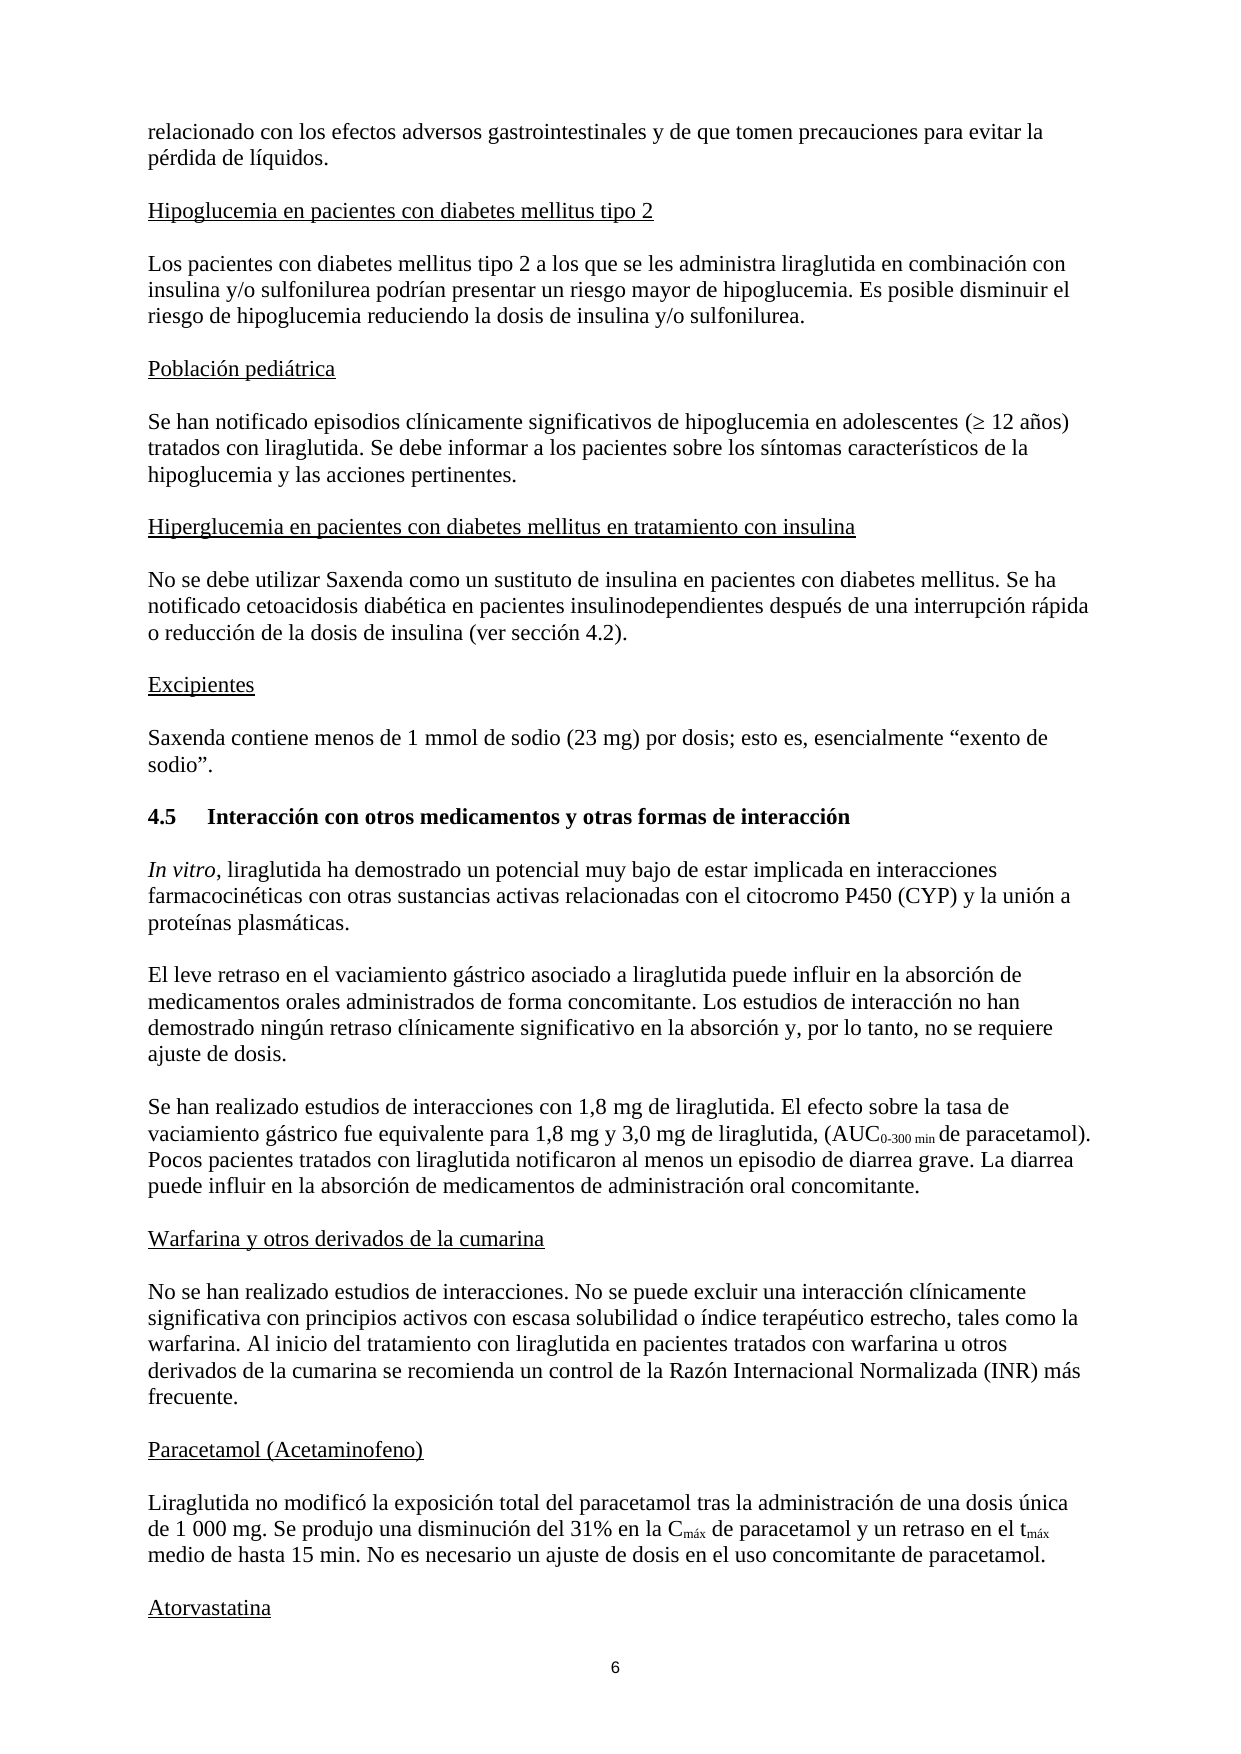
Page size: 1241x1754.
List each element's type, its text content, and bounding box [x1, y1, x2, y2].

text No se debe utilizar Saxenda como un sustituto de insulina en pacientes con diabetes mellitus. Se ha notificado cetoacidosis diabética en pacientes insulinodependientes después de una interrupción rápida o reducción de la dosis de insulina (ver sección 4.2). [148, 566, 1092, 645]
text No se han realizado estudios de interacciones. No se puede excluir una interacción clínicamente significativa con principios activos con escasa solubilidad o índice terapéutico estrecho, tales como la warfarina. Al inicio del tratamiento con liraglutida en pacientes tratados con warfarina u otros derivados de la cumarina se recomienda un control de la Razón Internacional Normalizada (INR) más frecuente. [148, 1278, 1092, 1409]
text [148, 118, 1092, 171]
text Saxenda contiene menos de 1 mmol de sodio (23 mg) por dosis; esto es, esencialmente “exento de sodio”. [148, 724, 1092, 777]
text Liraglutida no modificó la exposición total del paracetamol tras la administración de una dosis única de 1 000 mg. Se produjo una disminución del 31% en la Cmáx de paracetamol y un retraso en el tmáx medio de hasta 15 min. No es necesario un ajuste de dosis en el uso concomitante de paracetamol. [148, 1488, 1092, 1568]
text Los pacientes con diabetes mellitus tipo 2 a los que se les administra liraglutida en combinación con insulina y/o sulfonilurea podrían presentar un riesgo mayor de hipoglucemia. Es posible disminuir el riesgo de hipoglucemia reduciendo la dosis de insulina y/o sulfonilurea. [148, 250, 1092, 329]
text Hipoglucemia en pacientes con diabetes mellitus tipo 2 [148, 197, 1092, 223]
text 4.5 Interacción con otros medicamentos y otras formas de interacción [148, 803, 1092, 830]
text El leve retraso en el vaciamiento gástrico asociado a liraglutida puede influir en la absorción de medicamentos orales administrados de forma concomitante. Los estudios de interacción no han demostrado ningún retraso clínicamente significativo en la absorción y, por lo tanto, no se requiere ajuste de dosis. [148, 961, 1092, 1067]
text Excipientes [148, 672, 1092, 698]
text In vitro, liraglutida ha demostrado un potencial muy bajo de estar implicada en interacciones farmacocinéticas con otras sustancias activas relacionadas con el citocromo P450 (CYP) y la unión a proteínas plasmáticas. [148, 856, 1092, 935]
text Se han realizado estudios de interacciones con 1,8 mg de liraglutida. El efecto sobre la tasa de vaciamiento gástrico fue equivalente para 1,8 mg y 3,0 mg de liraglutida, (AUC0-300 min de paracetamol). Pocos pacientes tratados con liraglutida notificaron al menos un episodio de diarrea grave. La diarrea puede influir en la absorción de medicamentos de administración oral concomitante. [148, 1093, 1092, 1199]
text Paracetamol (Acetaminofeno) [148, 1436, 1092, 1462]
text Población pediátrica [148, 355, 1092, 382]
text Warfarina y otros derivados de la cumarina [148, 1225, 1092, 1251]
text Hiperglucemia en pacientes con diabetes mellitus en tratamiento con insulina [148, 513, 1092, 540]
text Atorvastatina [148, 1594, 1092, 1620]
text Se han notificado episodios clínicamente significativos de hipoglucemia en adolescentes (≥ 12 años) tratados con liraglutida. Se debe informar a los pacientes sobre los síntomas característicos de la hipoglucemia y las acciones pertinentes. [148, 408, 1092, 487]
